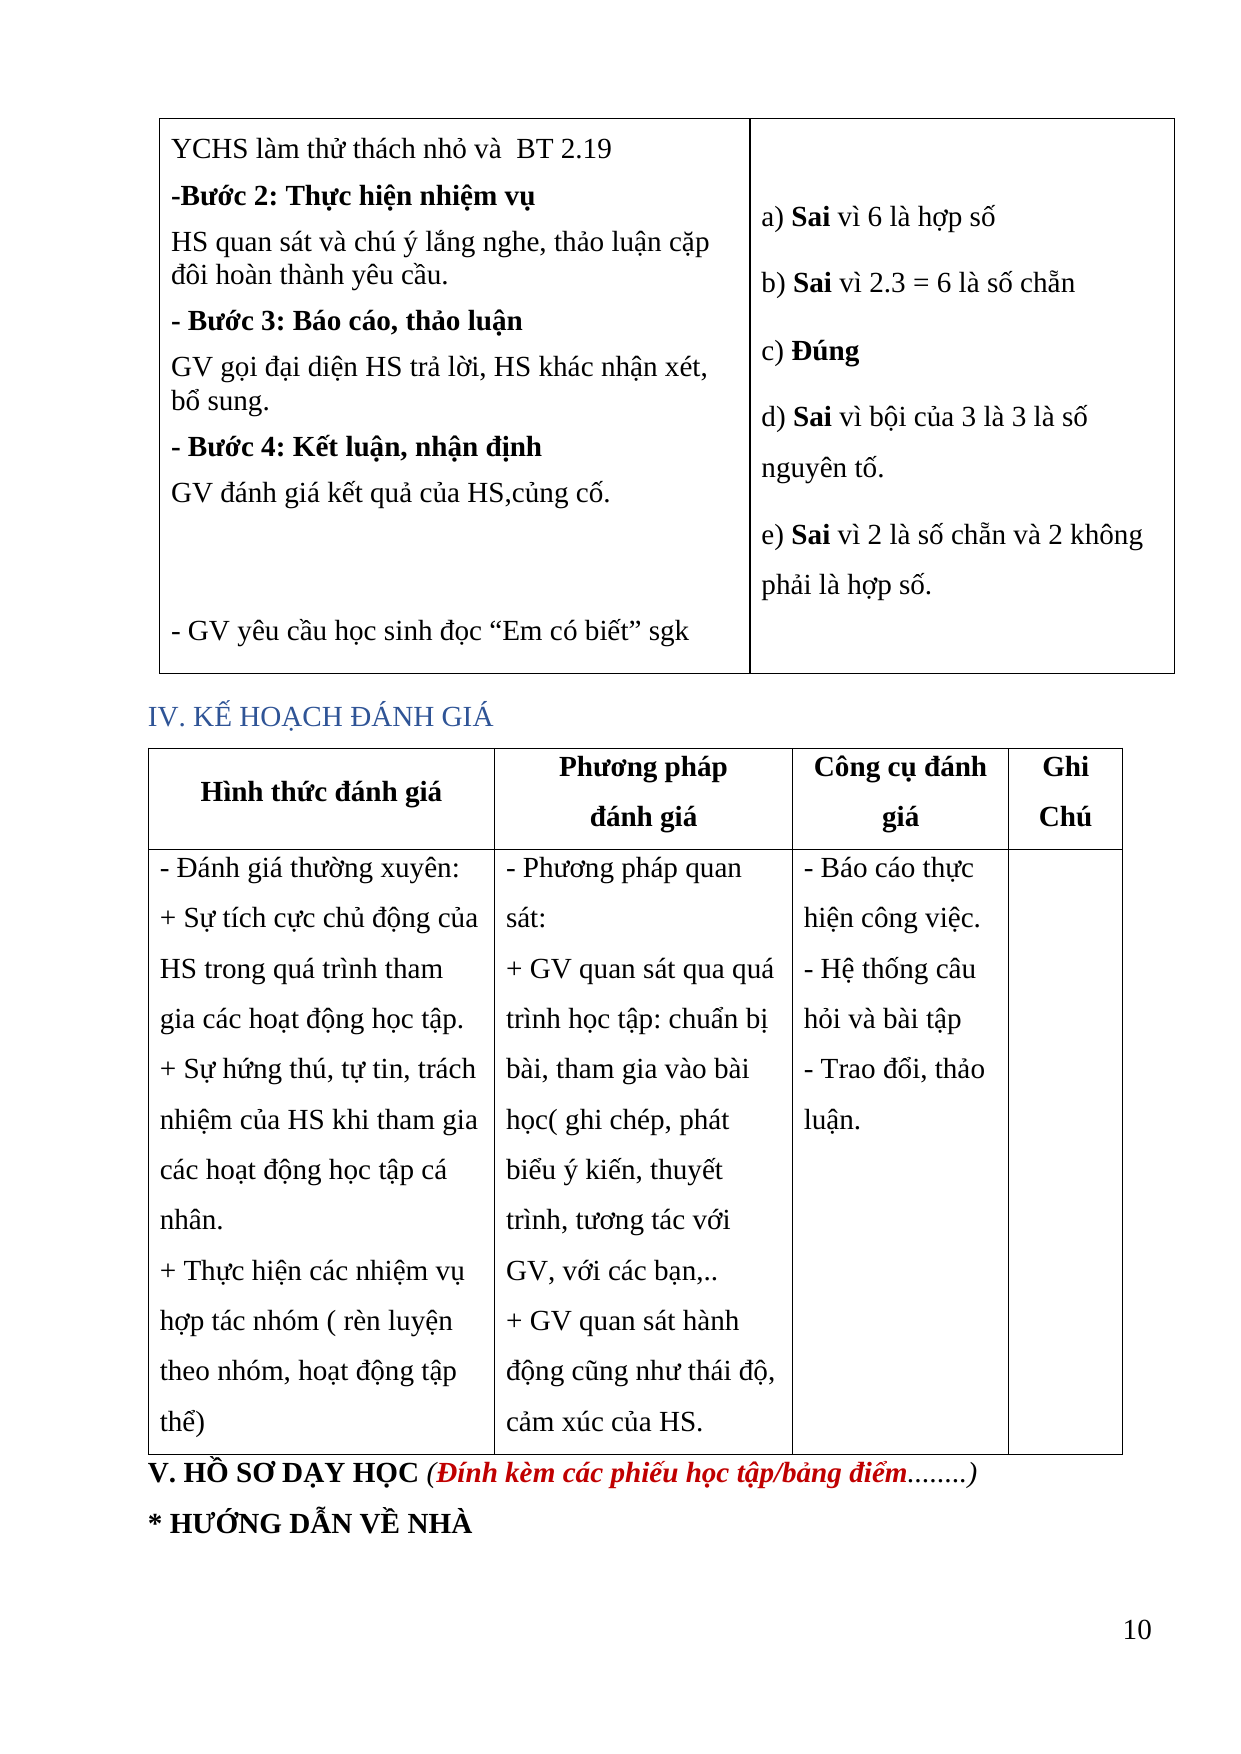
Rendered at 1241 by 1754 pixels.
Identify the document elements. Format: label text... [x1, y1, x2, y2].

table_header Hình thức đánh giá [149, 749, 494, 849]
table_header Ghi Chú [1009, 749, 1122, 849]
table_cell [160, 119, 749, 673]
table_cell - Đánh giá thường xuyên: + Sự tích cực chủ động của HS trong quá trình tham gia các hoạt động học tập. + Sự hứng thú, tự tin, trách nhiệm của HS khi tham gia các hoạt động học tập cá nhân. + Thực hiện các nhiệm vụ hợp tác nhóm ( rèn luyện theo nhóm, hoạt động tập thể) [149, 850, 494, 1454]
table_cell - Phương pháp quan sát: + GV quan sát qua quá trình học tập: chuẩn bị bài, tham gia vào bài học( ghi chép, phát biểu ý kiến, thuyết trình, tương tác với GV, với các bạn,.. + GV quan sát hành động cũng như thái độ, cảm xúc của HS. [495, 850, 792, 1454]
table_cell - Báo cáo thực hiện công việc. - Hệ thống câu hỏi và bài tập - Trao đổi, thảo luận. [793, 850, 1008, 1454]
subtitle IV. KẾ HOẠCH ĐÁNH GIÁ [148, 699, 1152, 732]
table_header Công cụ đánh giá [793, 749, 1008, 849]
list V. HỒ SƠ DẠY HỌC (Đính kèm các phiếu học tập/bảng điểm ) [148, 1455, 1152, 1488]
table_header Phương pháp đánh giá [495, 749, 792, 849]
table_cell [751, 119, 1174, 673]
table_cell [1009, 850, 1122, 1454]
text * HƯỚNG DẪN VỀ NHÀ [148, 1506, 1152, 1539]
